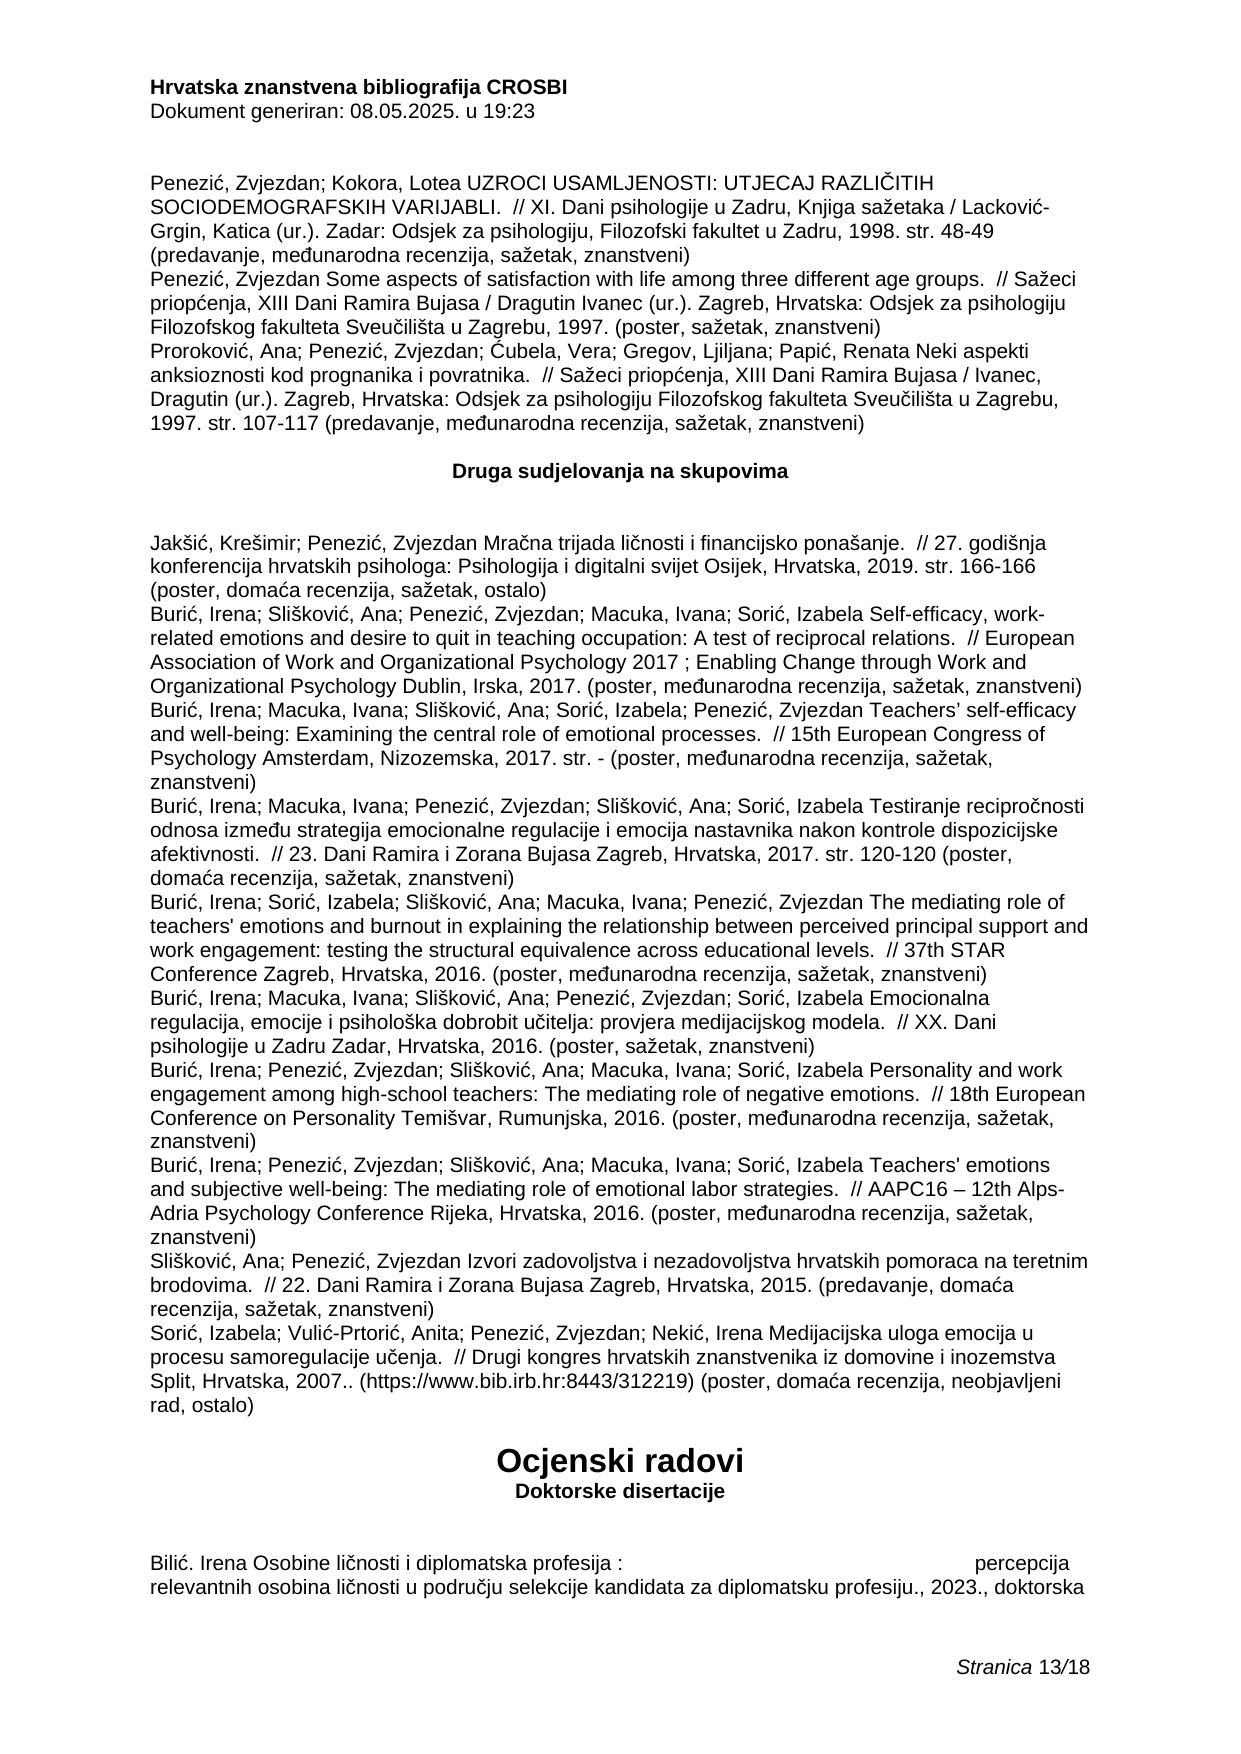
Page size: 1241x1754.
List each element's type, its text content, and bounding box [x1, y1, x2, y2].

text Sorić, Izabela; Vulić-Prtorić, Anita; Penezić, Zvjezdan; Nekić, Irena [150, 1321, 1090, 1417]
text Penezić, Zvjezdan [150, 267, 1090, 339]
text Burić, Irena; Macuka, Ivana; Penezić, Zvjezdan; Slišković, Ana; Sorić, Izabela [150, 794, 1090, 890]
text Burić, Irena; Macuka, Ivana; Slišković, Ana; Penezić, Zvjezdan; Sorić, Izabela [150, 986, 1090, 1057]
subtitle Ocjenski radovi [150, 1441, 1090, 1479]
text Burić, Irena; Macuka, Ivana; Slišković, Ana; Sorić, Izabela; Penezić, Zvjezdan [150, 698, 1090, 794]
text Burić, Irena; Slišković, Ana; Penezić, Zvjezdan; Macuka, Ivana; Sorić, Izabela [150, 602, 1090, 698]
text Proroković, Ana; Penezić, Zvjezdan; Ćubela, Vera; Gregov, Ljiljana; Papić, Renata [150, 339, 1090, 434]
text Bilić. Irena [150, 1551, 1090, 1599]
text Jakšić, Krešimir; Penezić, Zvjezdan [150, 530, 1090, 602]
subtitle Doktorske disertacije [150, 1479, 1090, 1503]
subtitle Druga sudjelovanja na skupovima [150, 458, 1090, 482]
text Burić, Irena; Sorić, Izabela; Slišković, Ana; Macuka, Ivana; Penezić, Zvjezdan [150, 890, 1090, 986]
text Slišković, Ana; Penezić, Zvjezdan [150, 1249, 1090, 1321]
text Penezić, Zvjezdan; Kokora, Lotea [150, 171, 1090, 267]
text Burić, Irena; Penezić, Zvjezdan; Slišković, Ana; Macuka, Ivana; Sorić, Izabela [150, 1153, 1090, 1249]
text Burić, Irena; Penezić, Zvjezdan; Slišković, Ana; Macuka, Ivana; Sorić, Izabela [150, 1057, 1090, 1153]
